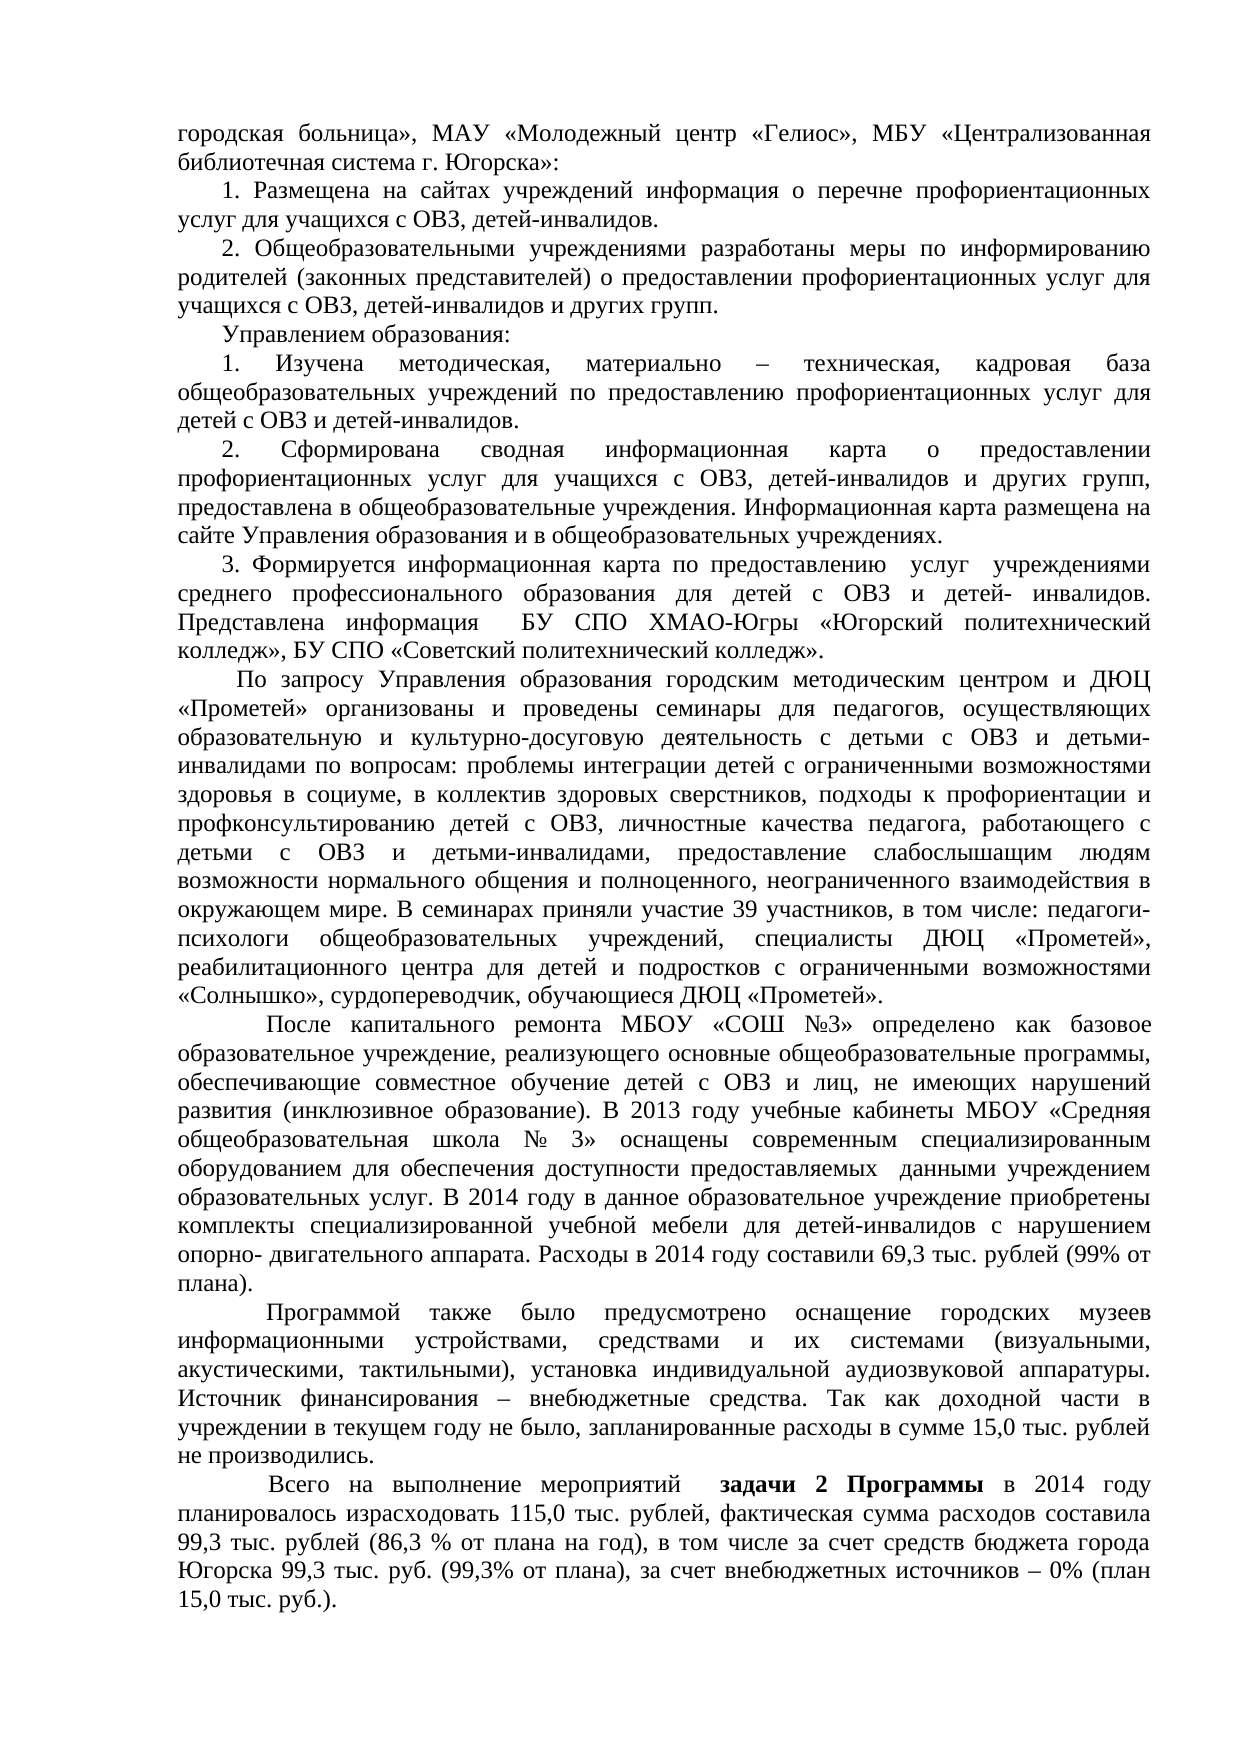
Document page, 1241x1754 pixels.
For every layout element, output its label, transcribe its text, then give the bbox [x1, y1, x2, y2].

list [177, 118, 1152, 176]
list 3. Формируется информационная карта по предоставлению услуг учреждениями среднего профессионального образования для детей с ОВЗ и детей- инвалидов. Представлена информация БУ СПО ХМАО-Югры «Югорский политехнический колледж», БУ СПО «Советский политехнический колледж». [177, 549, 1152, 664]
text Программой также было предусмотрено оснащение городских музеев информационными устройствами, средствами и их системами (визуальными, акустическими, тактильными), установка индивидуальной аудиозвуковой аппаратуры. Источник финансирования – внебюджетные средства. Так как доходной части в учреждении в текущем году не было, запланированные расходы в сумме 15,0 тыс. рублей не производились. [177, 1297, 1152, 1469]
list 2. Общеобразовательными учреждениями разработаны меры по информированию родителей (законных представителей) о предоставлении профориентационных услуг для учащихся с ОВЗ, детей-инвалидов и других групп. [177, 233, 1152, 319]
text Всего на выполнение мероприятий задачи 2 Программы в 2014 году планировалось израсходовать 115,0 тыс. рублей, фактическая сумма расходов составила 99,3 тыс. рублей (86,3 % от плана на год), в том числе за счет средств бюджета города Югорска 99,3 тыс. руб. (99,3% от плана), за счет внебюджетных источников – 0% (план 15,0 тыс. руб.). [177, 1469, 1152, 1613]
list 1. Изучена методическая, материально – техническая, кадровая база общеобразовательных учреждений по предоставлению профориентационных услуг для детей с ОВЗ и детей-инвалидов. [177, 348, 1152, 434]
text После капитального ремонта МБОУ «СОШ №3» определено как базовое образовательное учреждение, реализующего основные общеобразовательные программы, обеспечивающие совместное обучение детей с ОВЗ и лиц, не имеющих нарушений развития (инклюзивное образование). В 2013 году учебные кабинеты МБОУ «Средняя общеобразовательная школа № 3» оснащены современным специализированным оборудованием для обеспечения доступности предоставляемых данными учреждением образовательных услуг. В 2014 году в данное образовательное учреждение приобретены комплекты специализированной учебной мебели для детей-инвалидов с нарушением опорно- двигательного аппарата. Расходы в 2014 году составили 69,3 тыс. рублей (99% от плана). [177, 1009, 1152, 1297]
list 2. Сформирована сводная информационная карта о предоставлении профориентационных услуг для учащихся с ОВЗ, детей-инвалидов и других групп, предоставлена в общеобразовательные учреждения. Информационная карта размещена на сайте Управления образования и в общеобразовательных учреждениях. [177, 434, 1152, 549]
list Управлением образования: [177, 319, 1152, 348]
list 1. Размещена на сайтах учреждений информация о перечне профориентационных услуг для учащихся с ОВЗ, детей-инвалидов. [177, 176, 1152, 233]
text По запросу Управления образования городским методическим центром и ДЮЦ «Прометей» организованы и проведены семинары для педагогов, осуществляющих образовательную и культурно-досуговую деятельность с детьми с ОВЗ и детьми-инвалидами по вопросам: проблемы интеграции детей с ограниченными возможностями здоровья в социуме, в коллектив здоровых сверстников, подходы к профориентации и профконсультированию детей с ОВЗ, личностные качества педагога, работающего с детьми с ОВЗ и детьми-инвалидами, предоставление слабослышащим людям возможности нормального общения и полноценного, неограниченного взаимодействия в окружающем мире. В семинарах приняли участие 39 участников, в том числе: педагоги-психологи общеобразовательных учреждений, специалисты ДЮЦ «Прометей», реабилитационного центра для детей и подростков с ограниченными возможностями «Солнышко», сурдопереводчик, обучающиеся ДЮЦ «Прометей». [177, 664, 1152, 1009]
